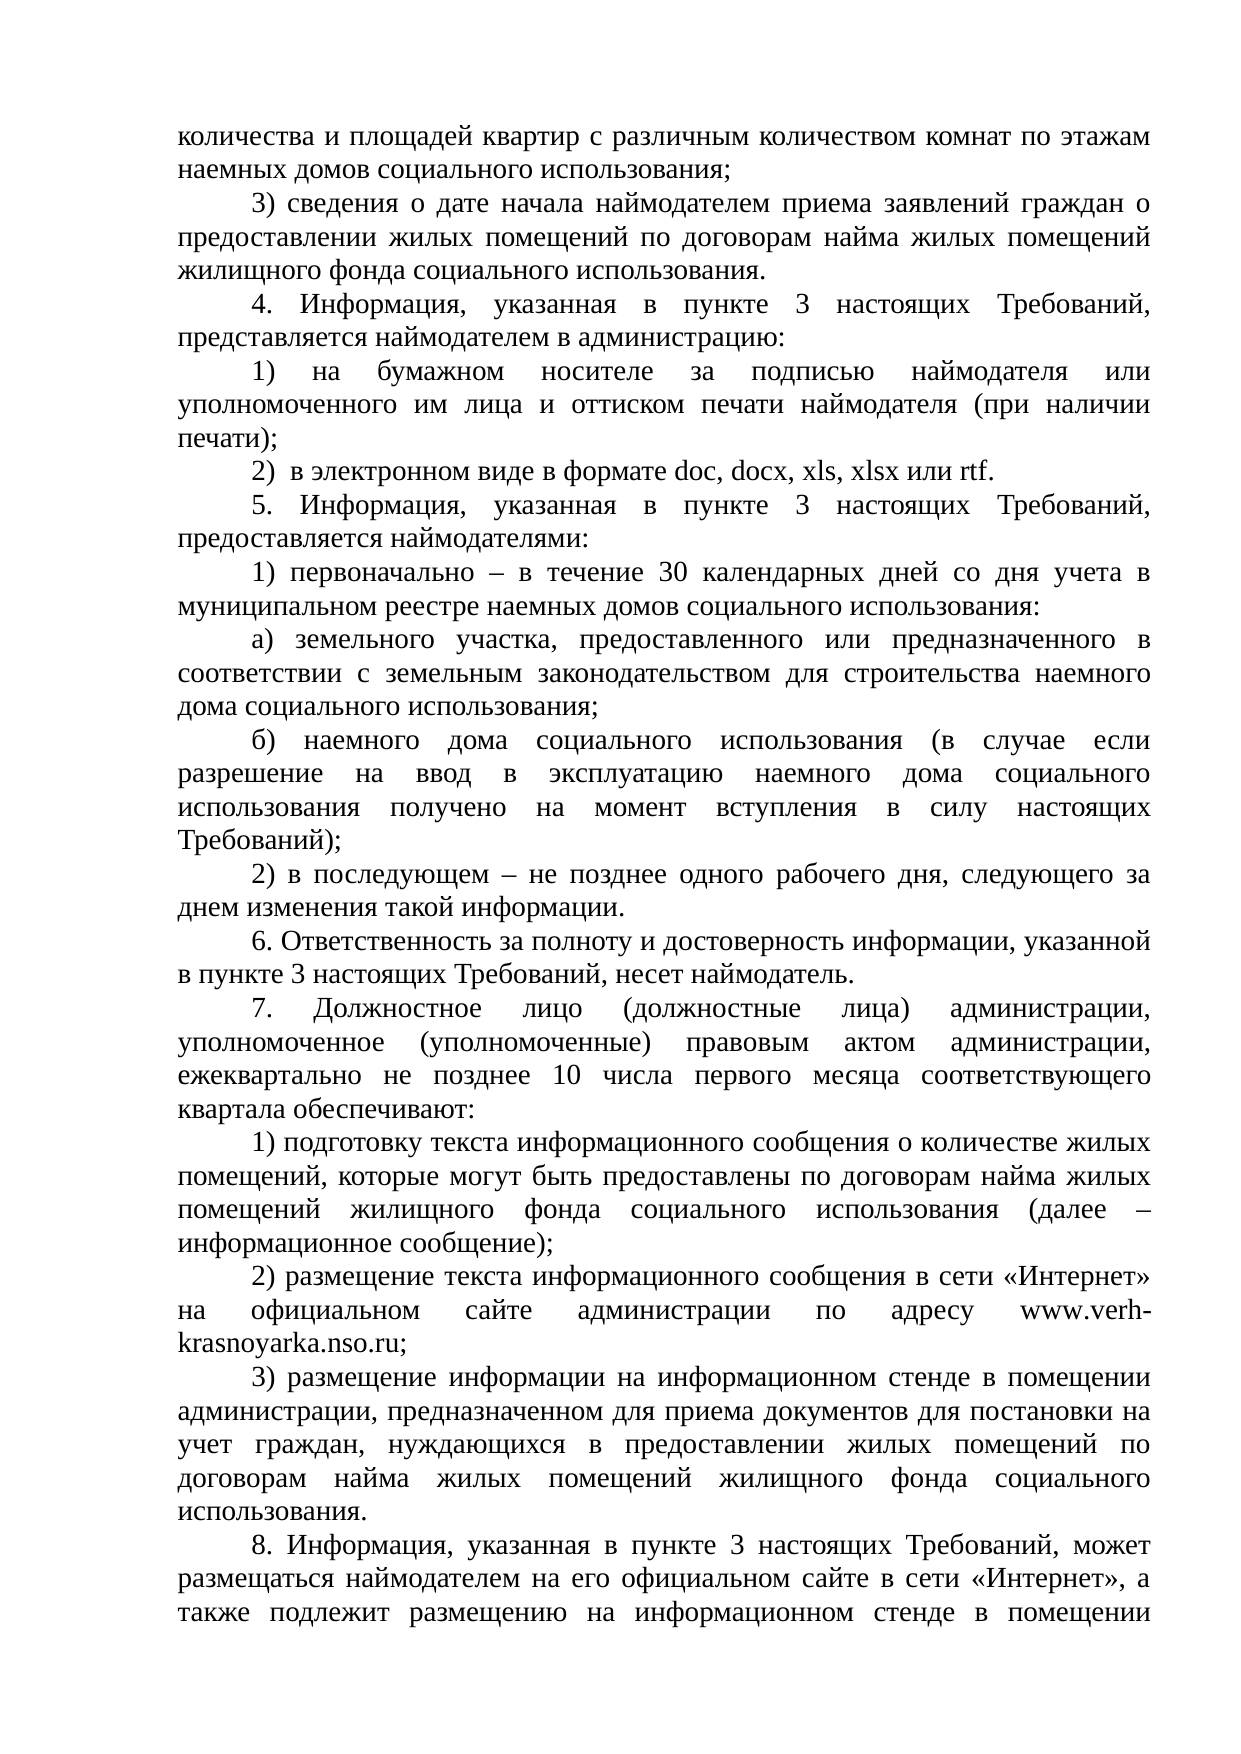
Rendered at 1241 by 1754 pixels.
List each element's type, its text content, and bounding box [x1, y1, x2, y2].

text 4. Информация, указанная в пункте 3 настоящих Требований, представляется наймодателем в администрацию: [177, 286, 1152, 353]
text а) земельного участка, предоставленного или предназначенного в соответствии с земельным законодательством для строительства наемного дома социального использования; [177, 621, 1152, 722]
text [177, 1527, 1152, 1627]
text 2) в последующем – не позднее одного рабочего дня, следующего за днем изменения такой информации. [177, 856, 1152, 923]
text 7. Должностное лицо (должностные лица) администрации, уполномоченное (уполномоченные) правовым актом администрации, ежеквартально не позднее 10 числа первого месяца соответствующего квартала обеспечивают: [177, 990, 1152, 1124]
text 2) размещение текста информационного сообщения в сети «Интернет» на официальном сайте администрации по адресу www.verh-krasnoyarka.nso.ru; [177, 1258, 1152, 1359]
text 6. Ответственность за полноту и достоверность информации, указанной в пункте 3 настоящих Требований, несет наймодатель. [177, 923, 1152, 990]
text 1) подготовку текста информационного сообщения о количестве жилых помещений, которые могут быть предоставлены по договорам найма жилых помещений жилищного фонда социального использования (далее – информационное сообщение); [177, 1124, 1152, 1258]
text 5. Информация, указанная в пункте 3 настоящих Требований, предоставляется наймодателями: [177, 487, 1152, 554]
text 1) на бумажном носителе за подписью наймодателя или уполномоченного им лица и оттиском печати наймодателя (при наличии печати); [177, 353, 1152, 453]
text 2) в электронном виде в формате doc, docx, xls, xlsx или rtf. [177, 453, 1152, 487]
text 1) первоначально – в течение 30 календарных дней со дня учета в муниципальном реестре наемных домов социального использования: [177, 554, 1152, 621]
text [177, 118, 1152, 185]
text б) наемного дома социального использования (в случае если разрешение на ввод в эксплуатацию наемного дома социального использования получено на момент вступления в силу настоящих Требований); [177, 722, 1152, 856]
text 3) сведения о дате начала наймодателем приема заявлений граждан о предоставлении жилых помещений по договорам найма жилых помещений жилищного фонда социального использования. [177, 185, 1152, 286]
text 3) размещение информации на информационном стенде в помещении администрации, предназначенном для приема документов для постановки на учет граждан, нуждающихся в предоставлении жилых помещений по договорам найма жилых помещений жилищного фонда социального использования. [177, 1359, 1152, 1527]
